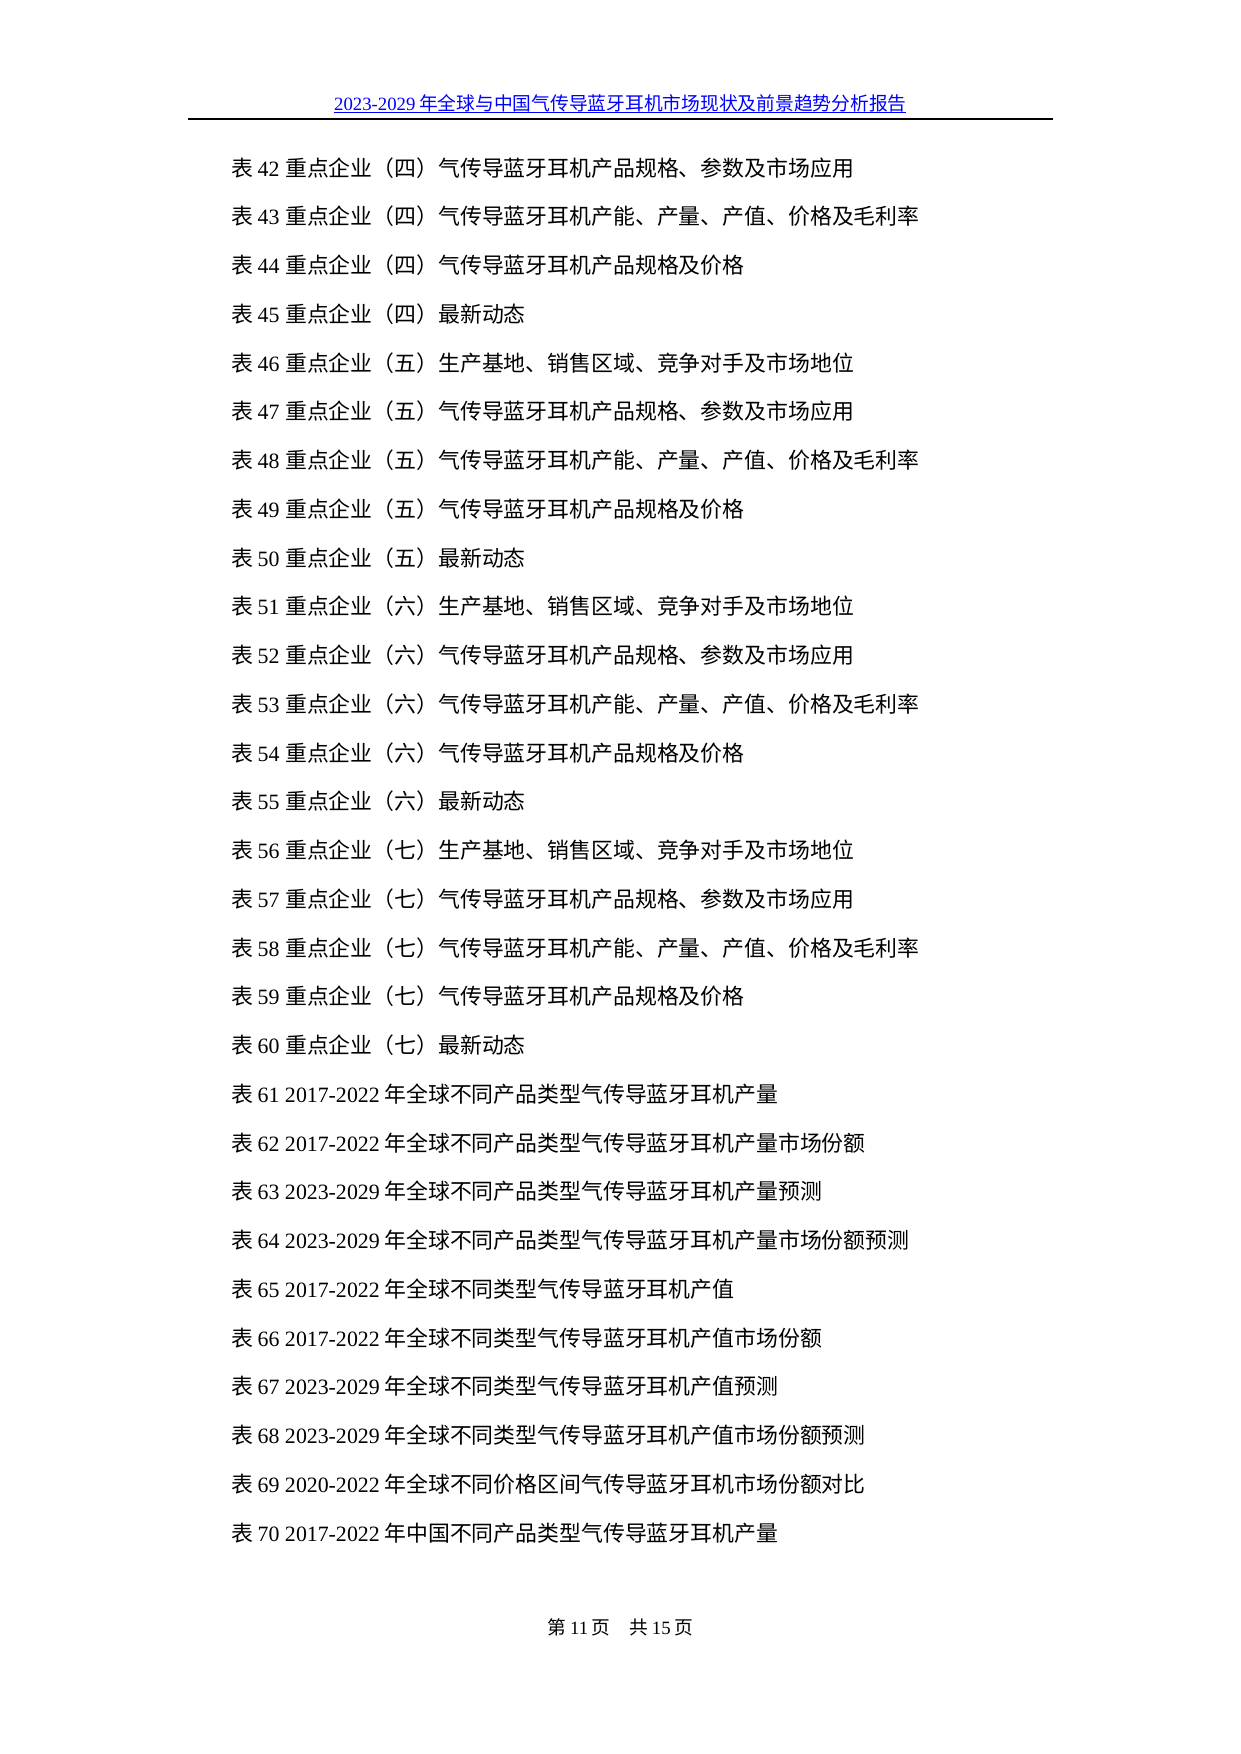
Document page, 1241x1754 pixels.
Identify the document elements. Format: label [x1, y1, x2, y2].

text [187, 150, 1053, 1548]
